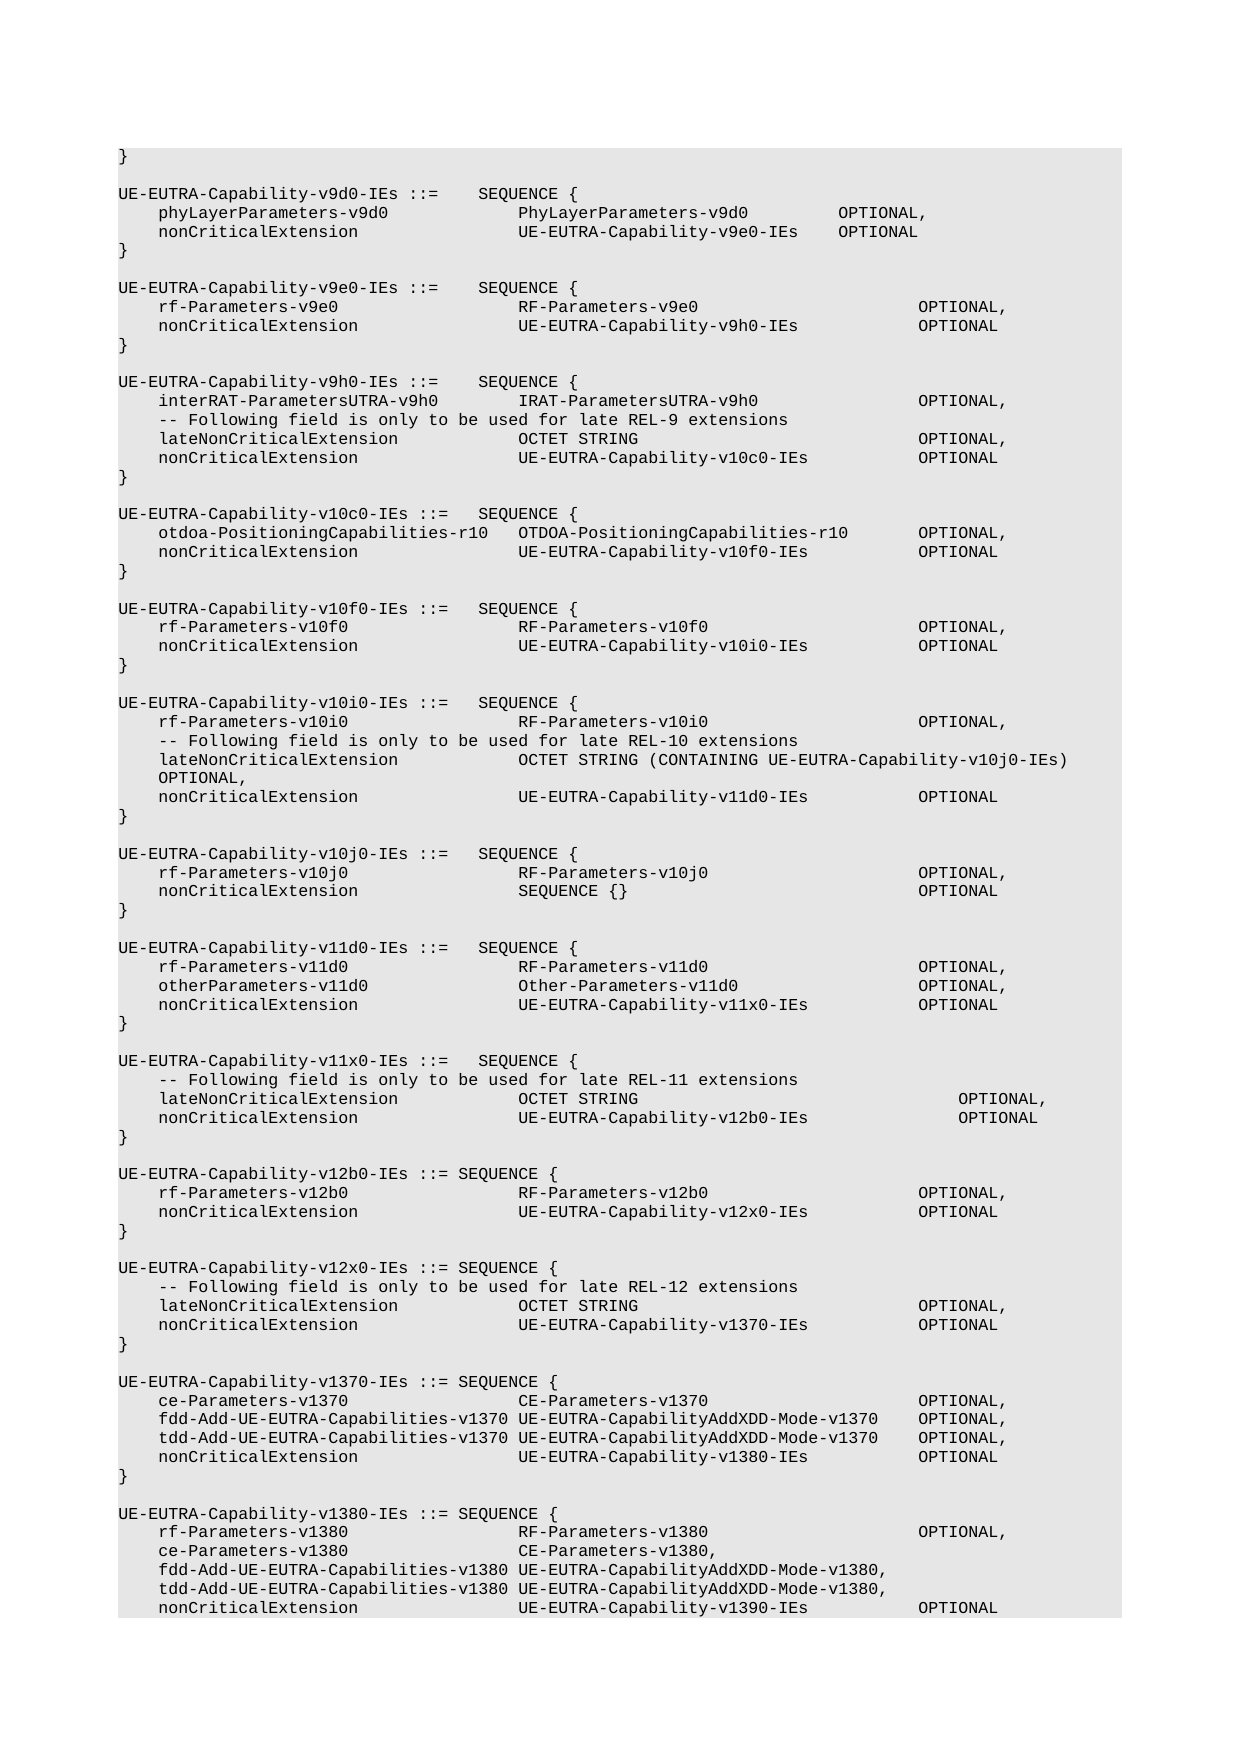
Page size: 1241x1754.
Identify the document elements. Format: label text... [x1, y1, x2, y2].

text UE-EUTRA-Capability-v10i0-IEs ::= SEQUENCE { [118, 694, 1122, 713]
text phyLayerParameters-v9d0 PhyLayerParameters-v9d0 OPTIONAL, [118, 204, 1122, 223]
text -- Following field is only to be used for late REL-10 extensions [118, 732, 1122, 751]
text lateNonCriticalExtension OCTET STRING OPTIONAL, [118, 431, 1122, 449]
text nonCriticalExtension UE-EUTRA-Capability-v1390-IEs OPTIONAL [118, 1599, 1122, 1618]
text } [118, 1467, 1122, 1486]
text } [118, 1222, 1122, 1241]
text UE-EUTRA-Capability-v11d0-IEs ::= SEQUENCE { [118, 939, 1122, 958]
text -- Following field is only to be used for late REL-12 extensions [118, 1279, 1122, 1298]
text interRAT-ParametersUTRA-v9h0 IRAT-ParametersUTRA-v9h0 OPTIONAL, [118, 393, 1122, 412]
text nonCriticalExtension UE-EUTRA-Capability-v12b0-IEs OPTIONAL [118, 1109, 1122, 1128]
text -- Following field is only to be used for late REL-11 extensions [118, 1072, 1122, 1090]
text } [118, 1128, 1122, 1147]
text UE-EUTRA-Capability-v12b0-IEs ::= SEQUENCE { [118, 1166, 1122, 1185]
text otherParameters-v11d0 Other-Parameters-v11d0 OPTIONAL, [118, 977, 1122, 996]
text rf-Parameters-v12b0 RF-Parameters-v12b0 OPTIONAL, [118, 1185, 1122, 1203]
text nonCriticalExtension UE-EUTRA-Capability-v10c0-IEs OPTIONAL [118, 449, 1122, 468]
text rf-Parameters-v10j0 RF-Parameters-v10j0 OPTIONAL, [118, 864, 1122, 883]
text nonCriticalExtension UE-EUTRA-Capability-v9e0-IEs OPTIONAL [118, 223, 1122, 242]
text } [118, 1015, 1122, 1034]
text fdd-Add-UE-EUTRA-Capabilities-v1370 UE-EUTRA-CapabilityAddXDD-Mode-v1370 OPTIONAL, [118, 1411, 1122, 1430]
text UE-EUTRA-Capability-v1380-IEs ::= SEQUENCE { [118, 1505, 1122, 1524]
text nonCriticalExtension UE-EUTRA-Capability-v11d0-IEs OPTIONAL [118, 789, 1122, 808]
text } [118, 562, 1122, 581]
text } [118, 902, 1122, 921]
text rf-Parameters-v10i0 RF-Parameters-v10i0 OPTIONAL, [118, 713, 1122, 732]
text UE-EUTRA-Capability-v1370-IEs ::= SEQUENCE { [118, 1373, 1122, 1392]
text } [118, 808, 1122, 826]
text otdoa-PositioningCapabilities-r10 OTDOA-PositioningCapabilities-r10 OPTIONAL, [118, 525, 1122, 544]
text UE-EUTRA-Capability-v9h0-IEs ::= SEQUENCE { [118, 374, 1122, 393]
text nonCriticalExtension UE-EUTRA-Capability-v12x0-IEs OPTIONAL [118, 1203, 1122, 1222]
text lateNonCriticalExtension OCTET STRING OPTIONAL, [118, 1298, 1122, 1317]
text } [118, 1336, 1122, 1354]
text rf-Parameters-v1380 RF-Parameters-v1380 OPTIONAL, [118, 1524, 1122, 1543]
text } [118, 242, 1122, 261]
text UE-EUTRA-Capability-v9d0-IEs ::= SEQUENCE { [118, 185, 1122, 204]
text rf-Parameters-v9e0 RF-Parameters-v9e0 OPTIONAL, [118, 298, 1122, 317]
text UE-EUTRA-Capability-v10f0-IEs ::= SEQUENCE { [118, 600, 1122, 619]
text lateNonCriticalExtension OCTET STRING OPTIONAL, [118, 1090, 1122, 1109]
text lateNonCriticalExtension OCTET STRING (CONTAINING UE-EUTRA-Capability-v10j0-IEs) OPTIONAL, [118, 751, 1122, 789]
text UE-EUTRA-Capability-v11x0-IEs ::= SEQUENCE { [118, 1053, 1122, 1072]
text } [118, 657, 1122, 676]
text tdd-Add-UE-EUTRA-Capabilities-v1370 UE-EUTRA-CapabilityAddXDD-Mode-v1370 OPTIONAL, [118, 1430, 1122, 1449]
text UE-EUTRA-Capability-v9e0-IEs ::= SEQUENCE { [118, 280, 1122, 298]
text rf-Parameters-v11d0 RF-Parameters-v11d0 OPTIONAL, [118, 958, 1122, 977]
text fdd-Add-UE-EUTRA-Capabilities-v1380 UE-EUTRA-CapabilityAddXDD-Mode-v1380, [118, 1562, 1122, 1581]
text UE-EUTRA-Capability-v12x0-IEs ::= SEQUENCE { [118, 1260, 1122, 1279]
text tdd-Add-UE-EUTRA-Capabilities-v1380 UE-EUTRA-CapabilityAddXDD-Mode-v1380, [118, 1581, 1122, 1599]
text nonCriticalExtension UE-EUTRA-Capability-v10i0-IEs OPTIONAL [118, 638, 1122, 657]
text nonCriticalExtension UE-EUTRA-Capability-v9h0-IEs OPTIONAL [118, 317, 1122, 336]
text } [118, 148, 1122, 167]
text nonCriticalExtension UE-EUTRA-Capability-v1370-IEs OPTIONAL [118, 1317, 1122, 1336]
text nonCriticalExtension UE-EUTRA-Capability-v11x0-IEs OPTIONAL [118, 996, 1122, 1015]
text } [118, 468, 1122, 487]
text ce-Parameters-v1370 CE-Parameters-v1370 OPTIONAL, [118, 1392, 1122, 1411]
text UE-EUTRA-Capability-v10c0-IEs ::= SEQUENCE { [118, 506, 1122, 525]
text nonCriticalExtension UE-EUTRA-Capability-v1380-IEs OPTIONAL [118, 1449, 1122, 1467]
text UE-EUTRA-Capability-v10j0-IEs ::= SEQUENCE { [118, 845, 1122, 864]
text -- Following field is only to be used for late REL-9 extensions [118, 412, 1122, 431]
text ce-Parameters-v1380 CE-Parameters-v1380, [118, 1543, 1122, 1562]
text nonCriticalExtension UE-EUTRA-Capability-v10f0-IEs OPTIONAL [118, 544, 1122, 562]
text rf-Parameters-v10f0 RF-Parameters-v10f0 OPTIONAL, [118, 619, 1122, 638]
text } [118, 336, 1122, 355]
text nonCriticalExtension SEQUENCE {} OPTIONAL [118, 883, 1122, 902]
